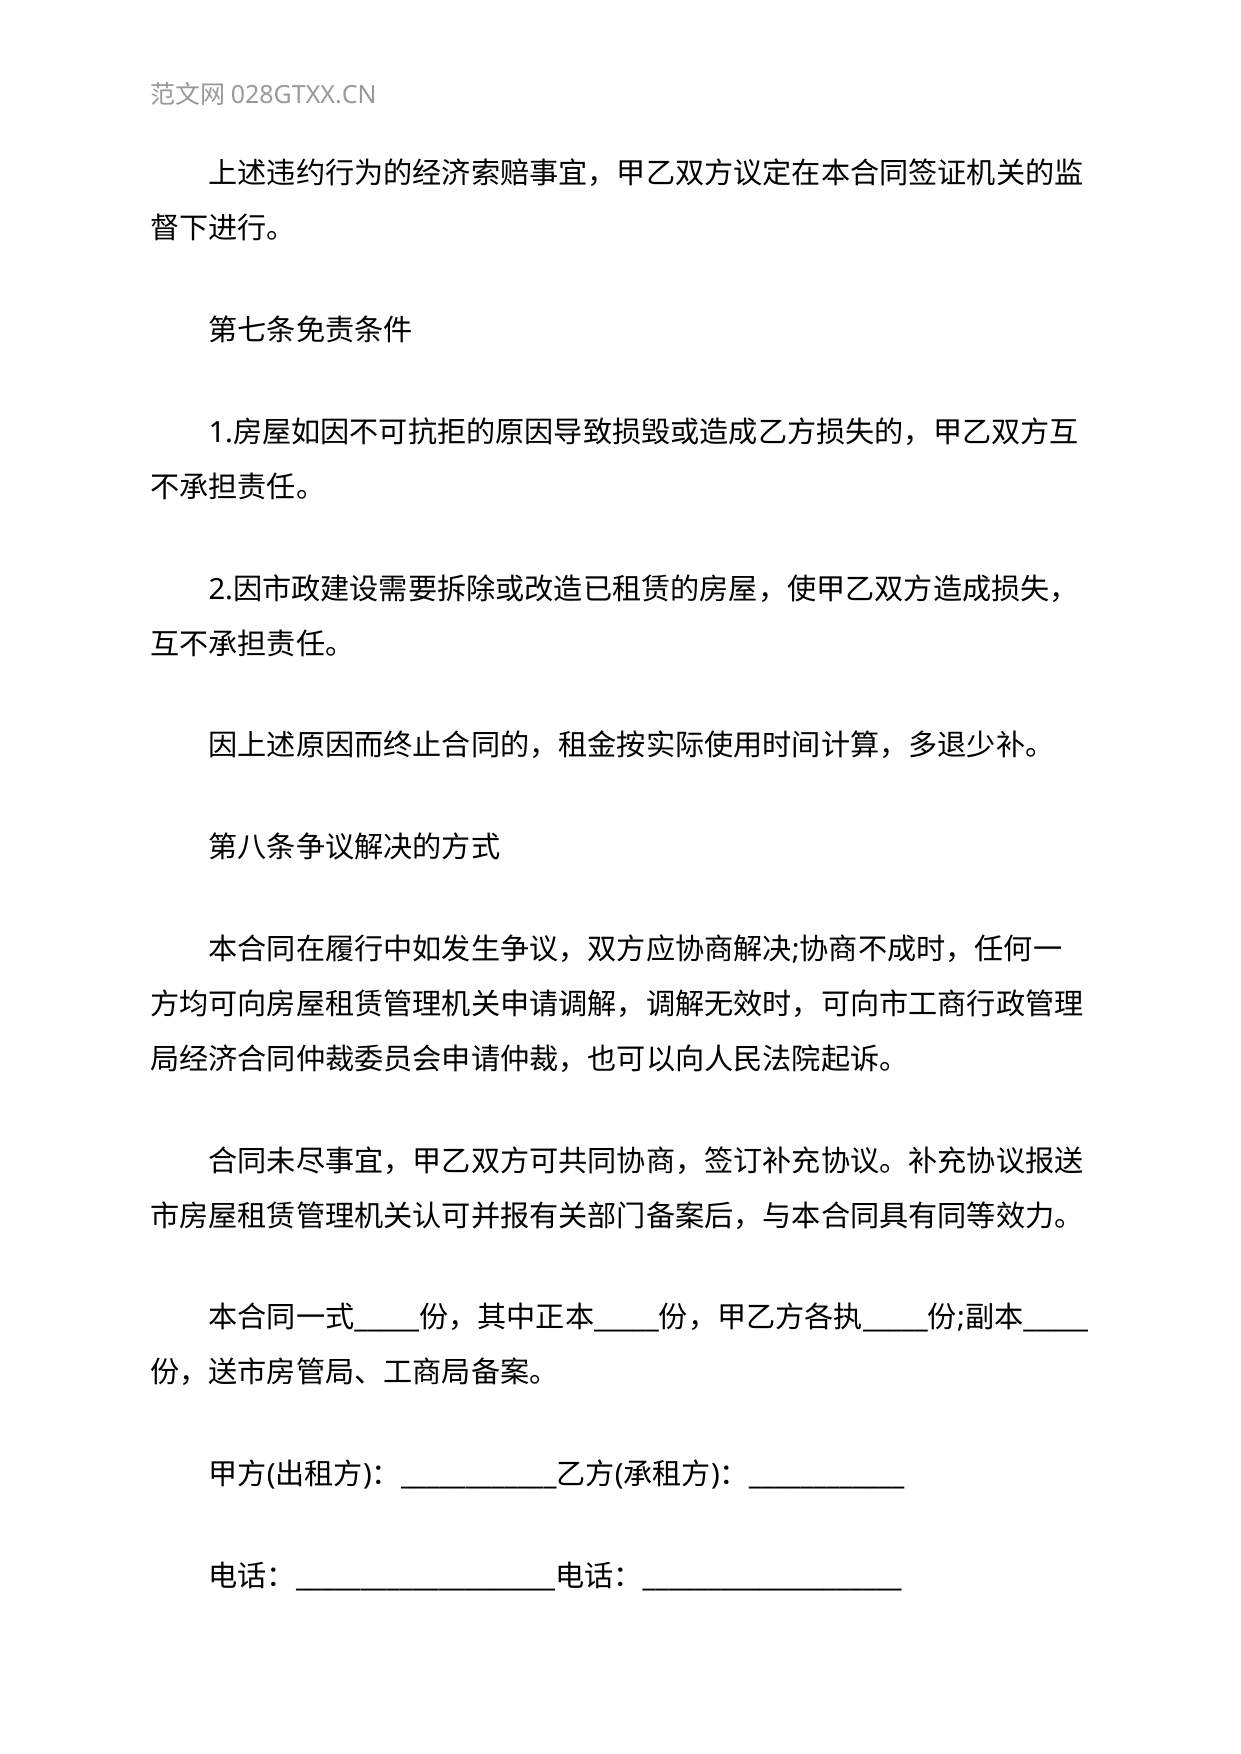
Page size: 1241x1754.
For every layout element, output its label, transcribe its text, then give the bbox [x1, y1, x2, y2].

text 本合同在履行中如发生争议，双方应协商解决;协商不成时，任何一方均可向房屋租赁管理机关申请调解，调解无效时，可向市工商行政管理局经济合同仲裁委员会申请仲裁，也可以向人民法院起诉。 [150, 926, 1090, 1078]
text 第七条免责条件 [150, 307, 1090, 349]
text 合同未尽事宜，甲乙双方可共同协商，签订补充协议。补充协议报送市房屋租赁管理机关认可并报有关部门备案后，与本合同具有同等效力。 [150, 1137, 1090, 1234]
text 1.房屋如因不可抗拒的原因导致损毁或造成乙方损失的，甲乙双方互不承担责任。 [150, 408, 1090, 506]
text 上述违约行为的经济索赔事宜，甲乙双方议定在本合同签证机关的监督下进行。 [150, 150, 1090, 247]
text 第八条争议解决的方式 [150, 824, 1090, 866]
text 本合同一式_____份，其中正本_____份，甲乙方各执_____份;副本_____份，送市房管局、工商局备案。 [150, 1294, 1090, 1391]
text 2.因市政建设需要拆除或改造已租赁的房屋，使甲乙双方造成损失，互不承担责任。 [150, 565, 1090, 662]
text 甲方(出租方)：____________乙方(承租方)：____________ [150, 1451, 1090, 1493]
text 电话：____________________电话：____________________ [150, 1553, 1090, 1595]
text 因上述原因而终止合同的，租金按实际使用时间计算，多退少补。 [150, 722, 1090, 764]
